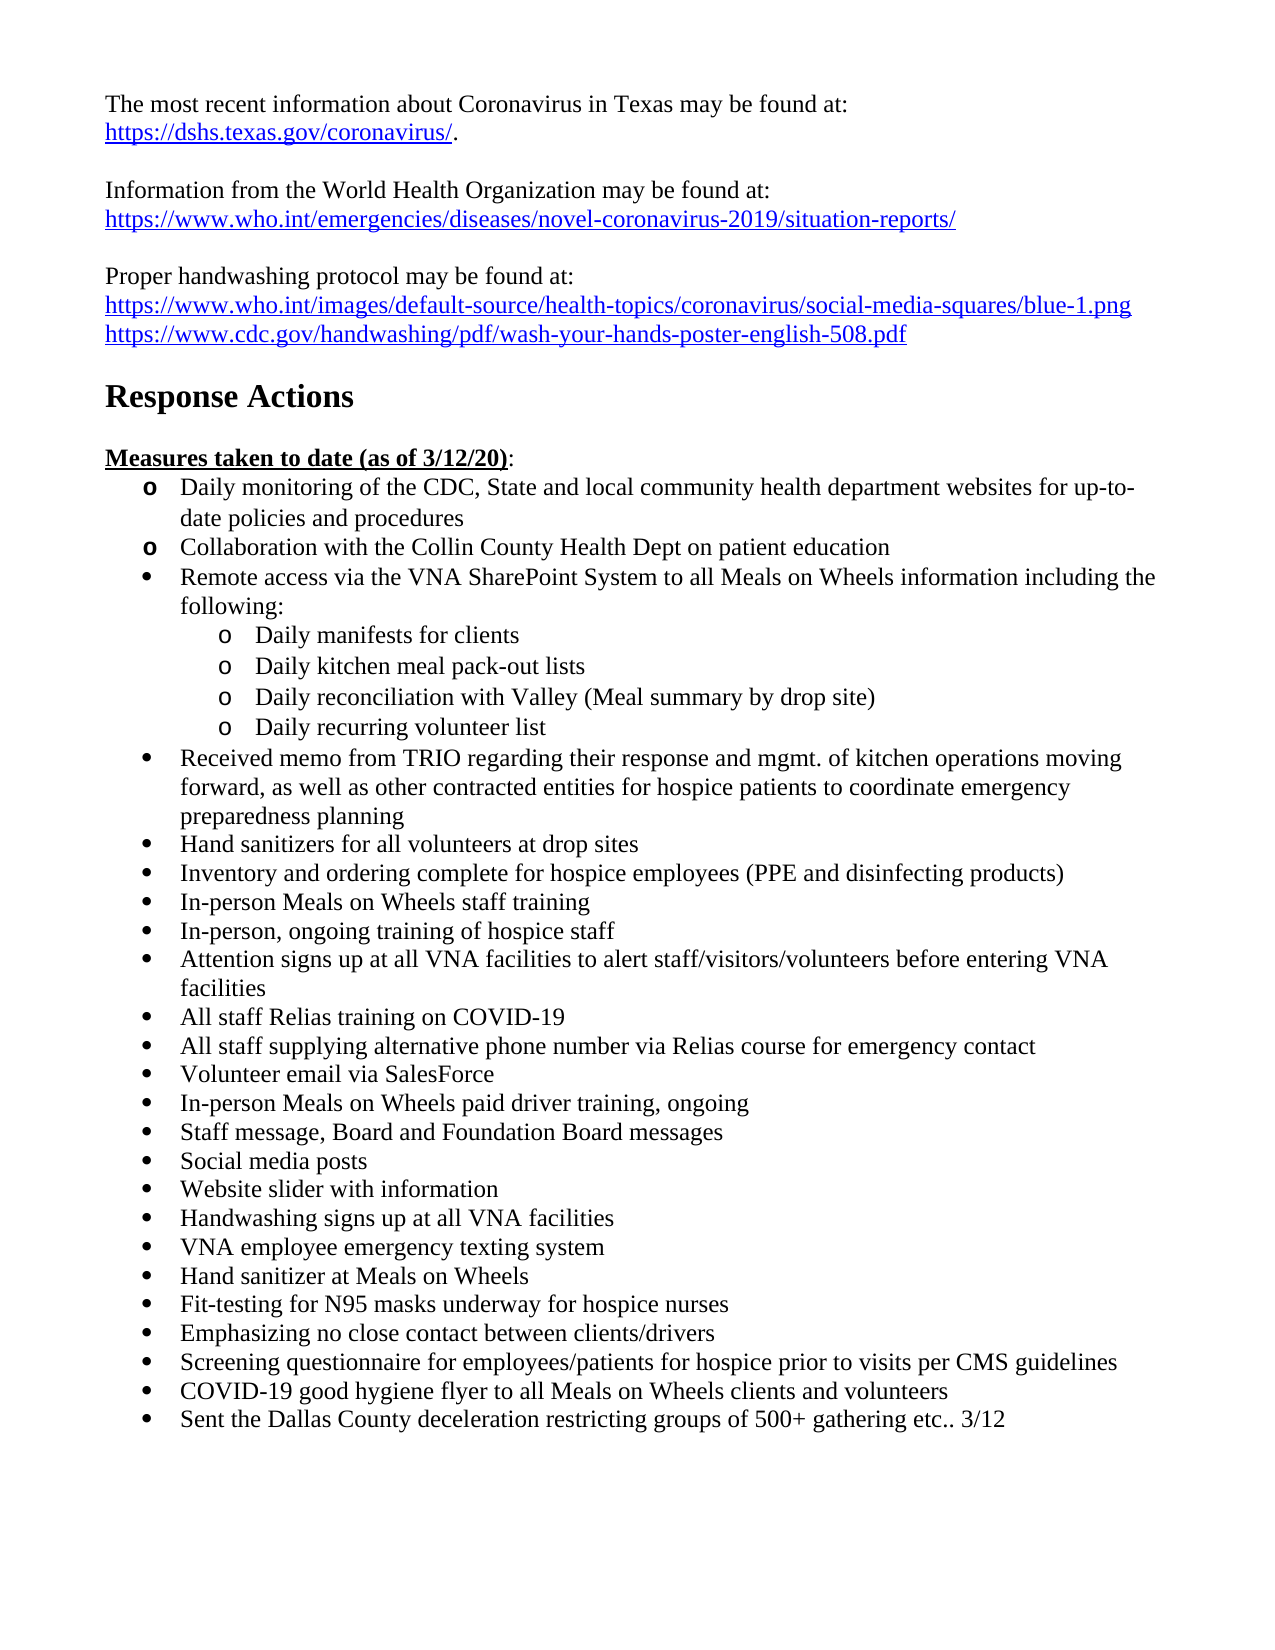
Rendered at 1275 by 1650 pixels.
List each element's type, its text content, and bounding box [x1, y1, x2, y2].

list Collaboration with the Collin County Health Dept on patient education [142, 532, 1170, 562]
list Inventory and ordering complete for hospice employees (PPE and disinfecting products) [142, 858, 1170, 887]
list All staff supplying alternative phone number via Relias course for emergency contact [142, 1031, 1170, 1059]
text Information from the World Health Organization may be found at: https://www.who.int/emergencies/diseases/novel-coronavirus-2019/situation-reports/ [105, 175, 1170, 232]
list Emphasizing no close contact between clients/drivers [142, 1318, 1170, 1347]
list Received memo from TRIO regarding their response and mgmt. of kitchen operations moving forward, as well as other contracted entities for hospice patients to coordinate emergency preparedness planning [142, 743, 1170, 829]
text Response Actions [105, 376, 1170, 414]
list Website slider with information [142, 1174, 1170, 1203]
list VNA employee emergency texting system [142, 1232, 1170, 1261]
list Screening questionnaire for employees/patients for hospice prior to visits per CMS guidelines [142, 1347, 1170, 1376]
list Handwashing signs up at all VNA facilities [142, 1203, 1170, 1232]
list Hand sanitizer at Meals on Wheels [142, 1261, 1170, 1289]
list Daily monitoring of the CDC, State and local community health department websites for up-to-date policies and procedures [142, 472, 1170, 532]
list Daily recurring volunteer list [217, 712, 1170, 743]
list Remote access via the VNA SharePoint System to all Meals on Wheels information including the following: [142, 562, 1170, 620]
list In-person Meals on Wheels staff training [142, 887, 1170, 916]
list Daily reconciliation with Valley (Meal summary by drop site) [217, 682, 1170, 712]
list Attention signs up at all VNA facilities to alert staff/visitors/volunteers before entering VNA facilities [142, 944, 1170, 1002]
text The most recent information about Coronavirus in Texas may be found at: https://dshs.texas.gov/coronavirus/. [105, 89, 1170, 146]
list Daily kitchen meal pack-out lists [217, 651, 1170, 682]
list Staff message, Board and Foundation Board messages [142, 1117, 1170, 1146]
text https://www.cdc.gov/handwashing/pdf/wash-your-hands-poster-english-508.pdf [105, 319, 1170, 347]
list All staff Relias training on COVID-19 [142, 1002, 1170, 1031]
text Measures taken to date (as of 3/12/20): [105, 443, 1170, 472]
list Daily manifests for clients [217, 620, 1170, 651]
list COVID-19 good hygiene flyer to all Meals on Wheels clients and volunteers [142, 1376, 1170, 1404]
list Sent the Dallas County deceleration restricting groups of 500+ gathering etc.. 3/12 [142, 1404, 1170, 1433]
list In-person Meals on Wheels paid driver training, ongoing [142, 1088, 1170, 1117]
list Hand sanitizers for all volunteers at drop sites [142, 829, 1170, 858]
text Proper handwashing protocol may be found at: [105, 261, 1170, 290]
list In-person, ongoing training of hospice staff [142, 916, 1170, 944]
list Volunteer email via SalesForce [142, 1059, 1170, 1088]
list Fit-testing for N95 masks underway for hospice nurses [142, 1289, 1170, 1318]
list Social media posts [142, 1146, 1170, 1174]
text https://www.who.int/images/default-source/health-topics/coronavirus/social-media-squares/blue-1.png [105, 290, 1170, 319]
